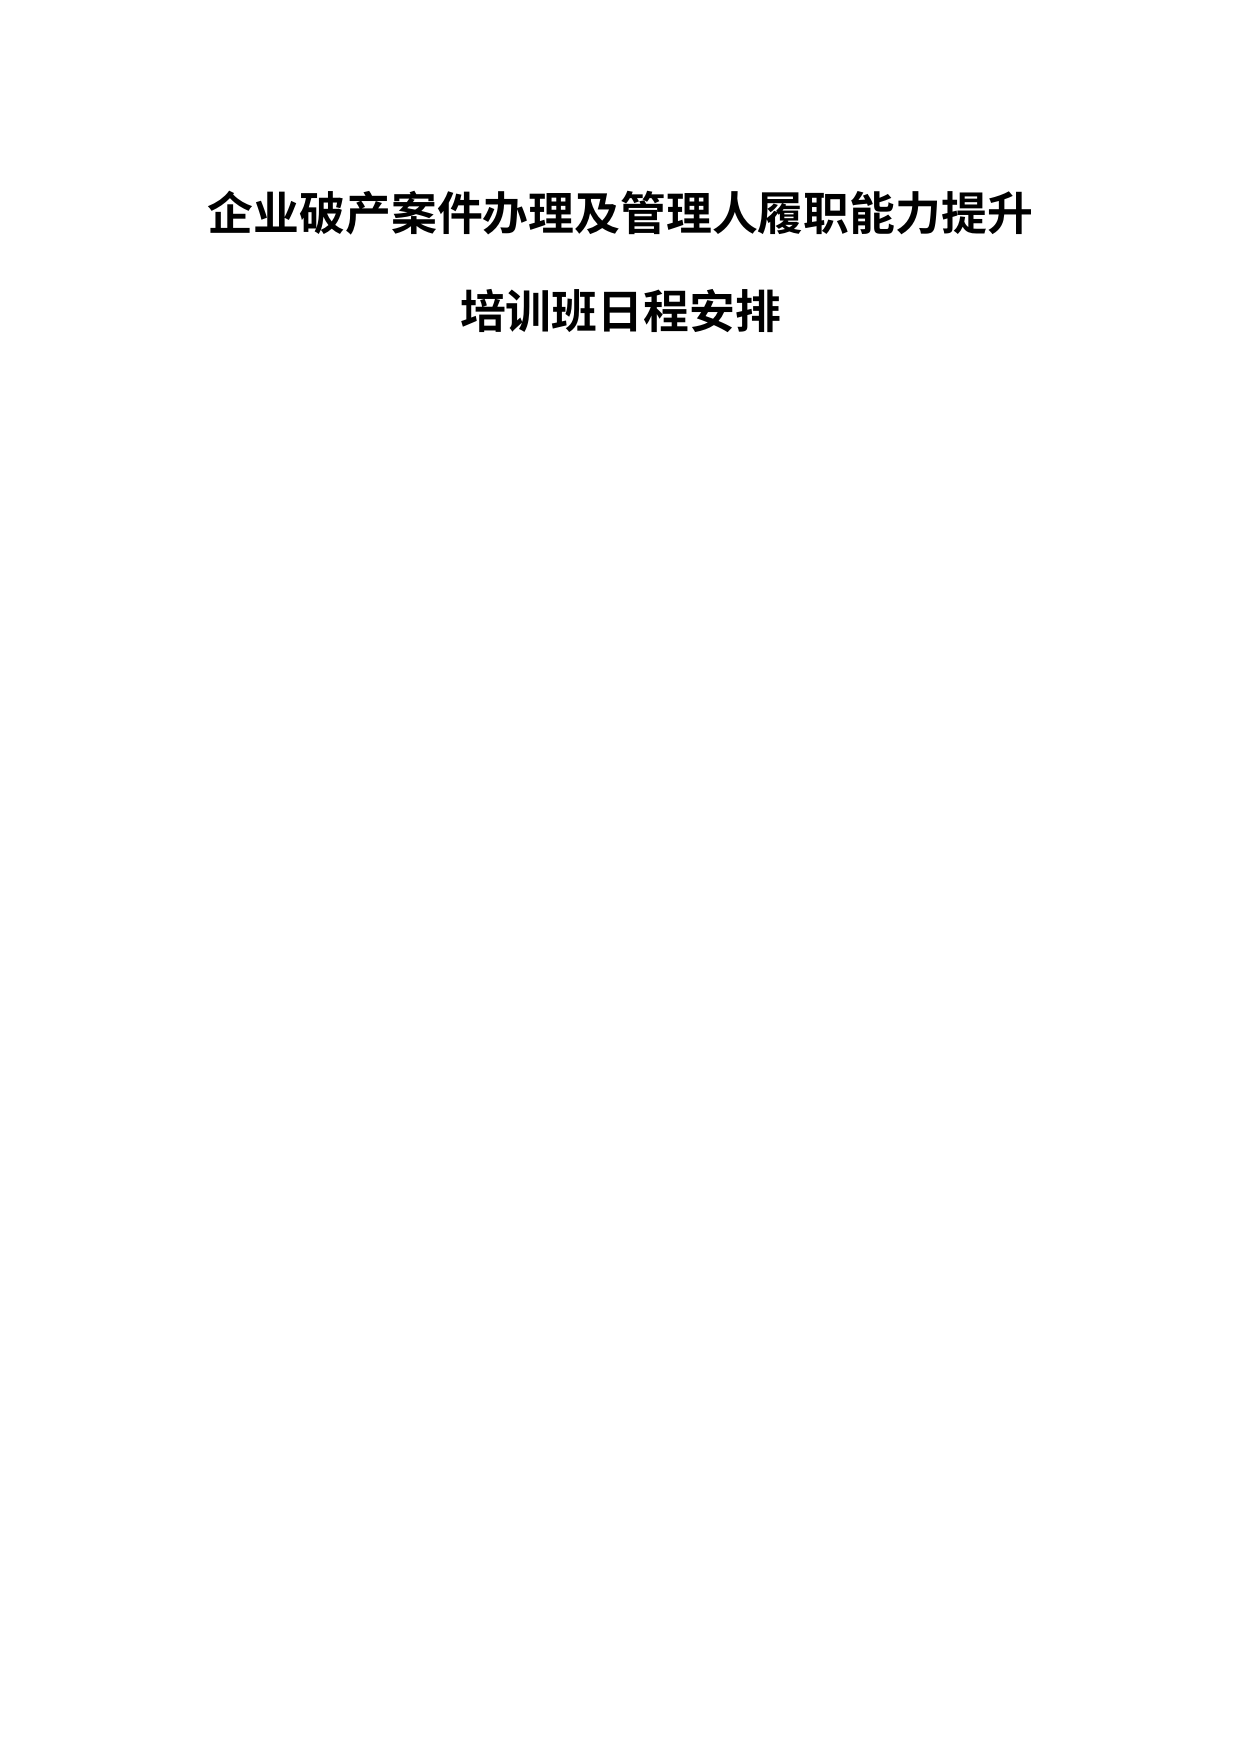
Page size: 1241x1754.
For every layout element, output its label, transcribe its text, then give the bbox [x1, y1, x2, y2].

text 企业破产案件办理及管理人履职能力提升培训班日程安排 [187, 162, 1053, 357]
